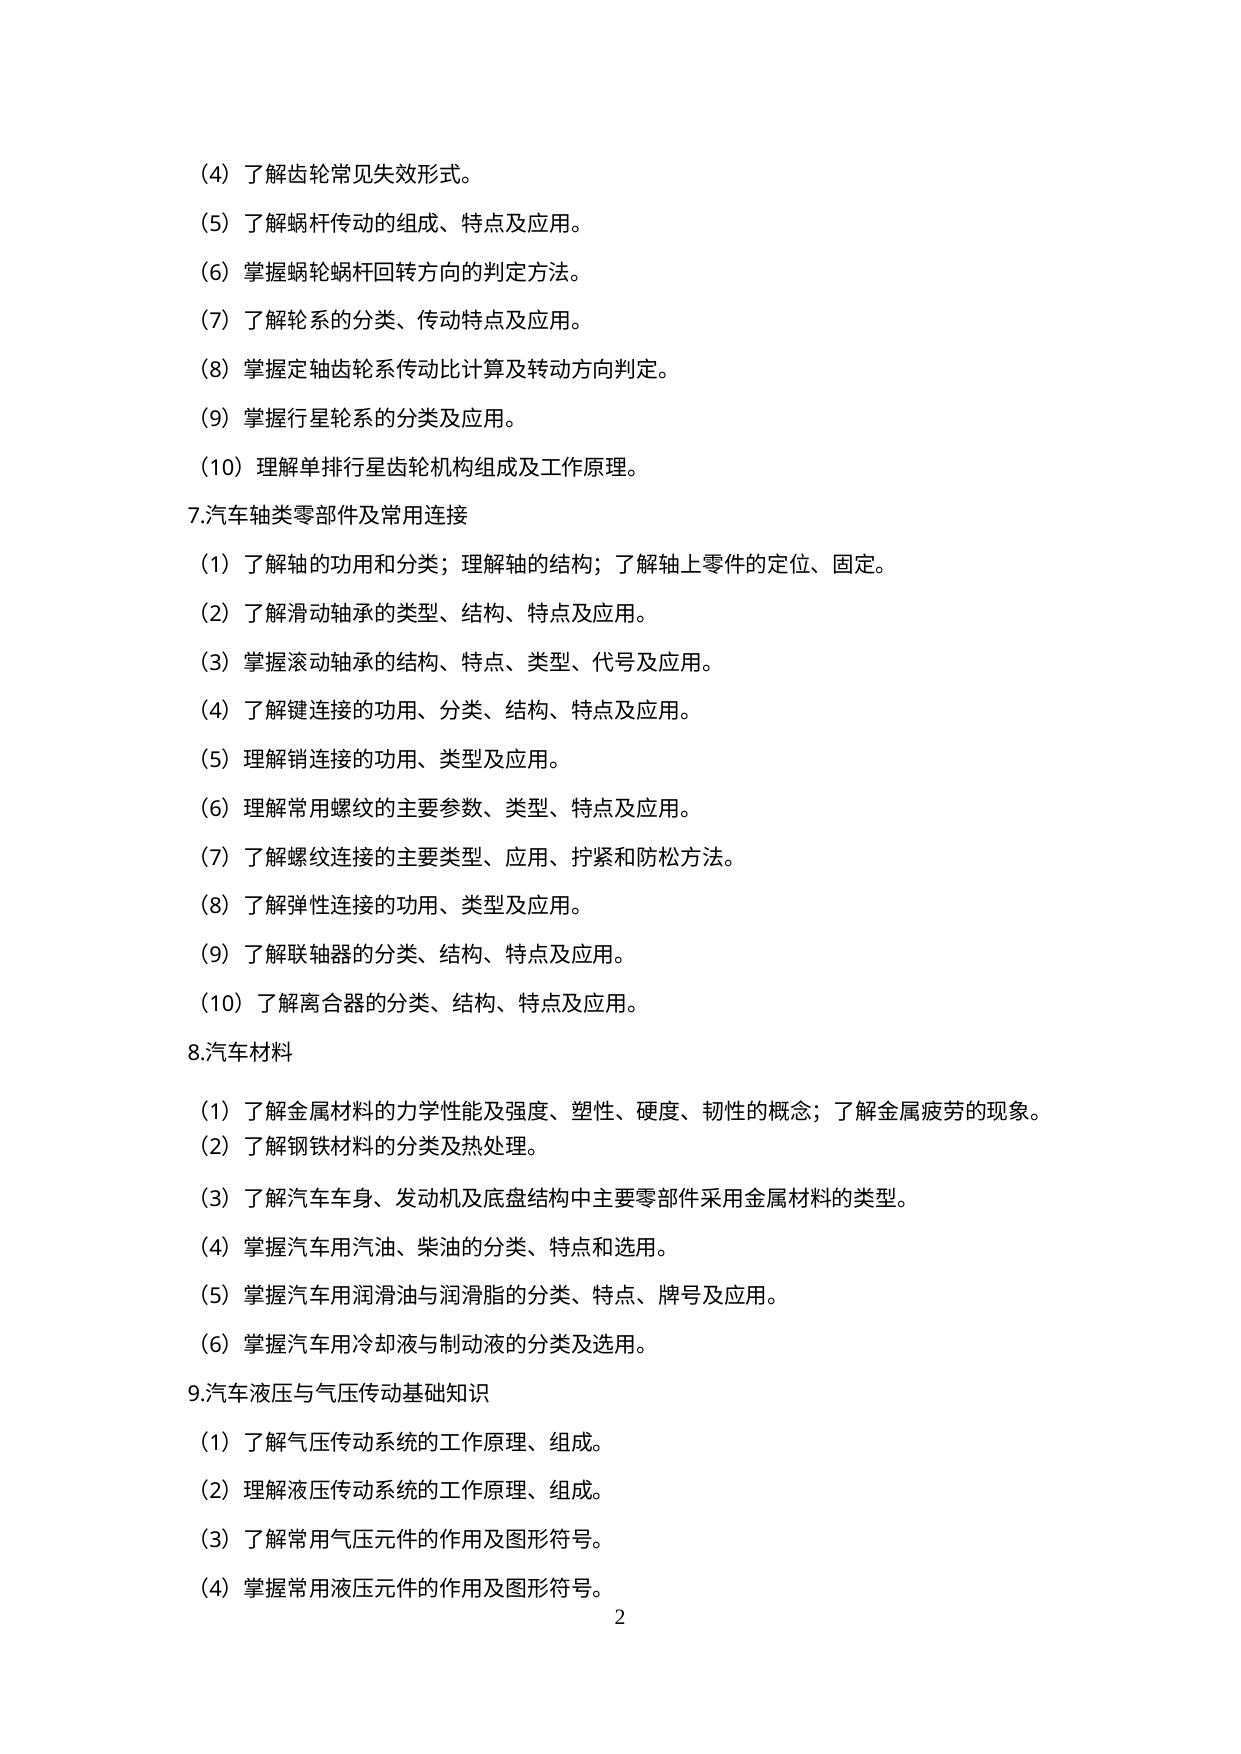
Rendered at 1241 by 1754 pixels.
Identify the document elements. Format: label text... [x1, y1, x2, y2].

list 掌握行星轮系的分类及应用。 [187, 409, 1062, 431]
list 掌握蜗轮蜗杆回转方向的判定方法。 [187, 262, 1062, 284]
list 理解常用螺纹的主要参数、类型、特点及应用。 [187, 799, 1062, 821]
list 了解齿轮常见失效形式。 [187, 165, 1062, 187]
text 7.汽车轴类零部件及常用连接 [187, 506, 1062, 528]
list 了解常用气压元件的作用及图形符号。 [187, 1530, 1062, 1552]
list 掌握滚动轴承的结构、特点、类型、代号及应用。 [187, 652, 1062, 674]
text 9.汽车液压与气压传动基础知识 [187, 1384, 1062, 1406]
text 2 [614, 1605, 1062, 1629]
list 了解蜗杆传动的组成、特点及应用。 [187, 213, 1062, 235]
list 掌握汽车用润滑油与润滑脂的分类、特点、牌号及应用。 [187, 1286, 1062, 1308]
list 了解离合器的分类、结构、特点及应用。 [187, 994, 1062, 1016]
list 理解销连接的功用、类型及应用。 [187, 750, 1062, 772]
list 了解螺纹连接的主要类型、应用、拧紧和防松方法。 [187, 847, 1062, 869]
list 掌握汽车用冷却液与制动液的分类及选用。 [187, 1335, 1062, 1357]
list 了解气压传动系统的工作原理、组成。 [187, 1433, 1062, 1454]
list 掌握汽车用汽油、柴油的分类、特点和选用。 [187, 1237, 1062, 1259]
list 了解轴的功用和分类；理解轴的结构；了解轴上零件的定位、固定。 [187, 555, 1062, 577]
list 理解液压传动系统的工作原理、组成。 [187, 1481, 1062, 1503]
list 了解键连接的功用、分类、结构、特点及应用。 [187, 701, 1062, 723]
list 了解汽车车身、发动机及底盘结构中主要零部件采用金属材料的类型。 [187, 1189, 1062, 1211]
text 8.汽车材料 [187, 1042, 1062, 1064]
list 了解弹性连接的功用、类型及应用。 [187, 896, 1062, 918]
list 掌握常用液压元件的作用及图形符号。 [187, 1579, 1062, 1601]
list 掌握定轴齿轮系传动比计算及转动方向判定。 [187, 360, 1062, 382]
list 了解轮系的分类、传动特点及应用。 [187, 311, 1062, 333]
list 了解滑动轴承的类型、结构、特点及应用。 [187, 604, 1062, 626]
list 了解联轴器的分类、结构、特点及应用。 [187, 945, 1062, 967]
text （1）了解金属材料的力学性能及强度、塑性、硬度、韧性的概念；了解金属疲劳的现象。 （2）了解钢铁材料的分类及热处理。 [187, 1091, 1062, 1162]
list 理解单排行星齿轮机构组成及工作原理。 [187, 457, 1062, 479]
